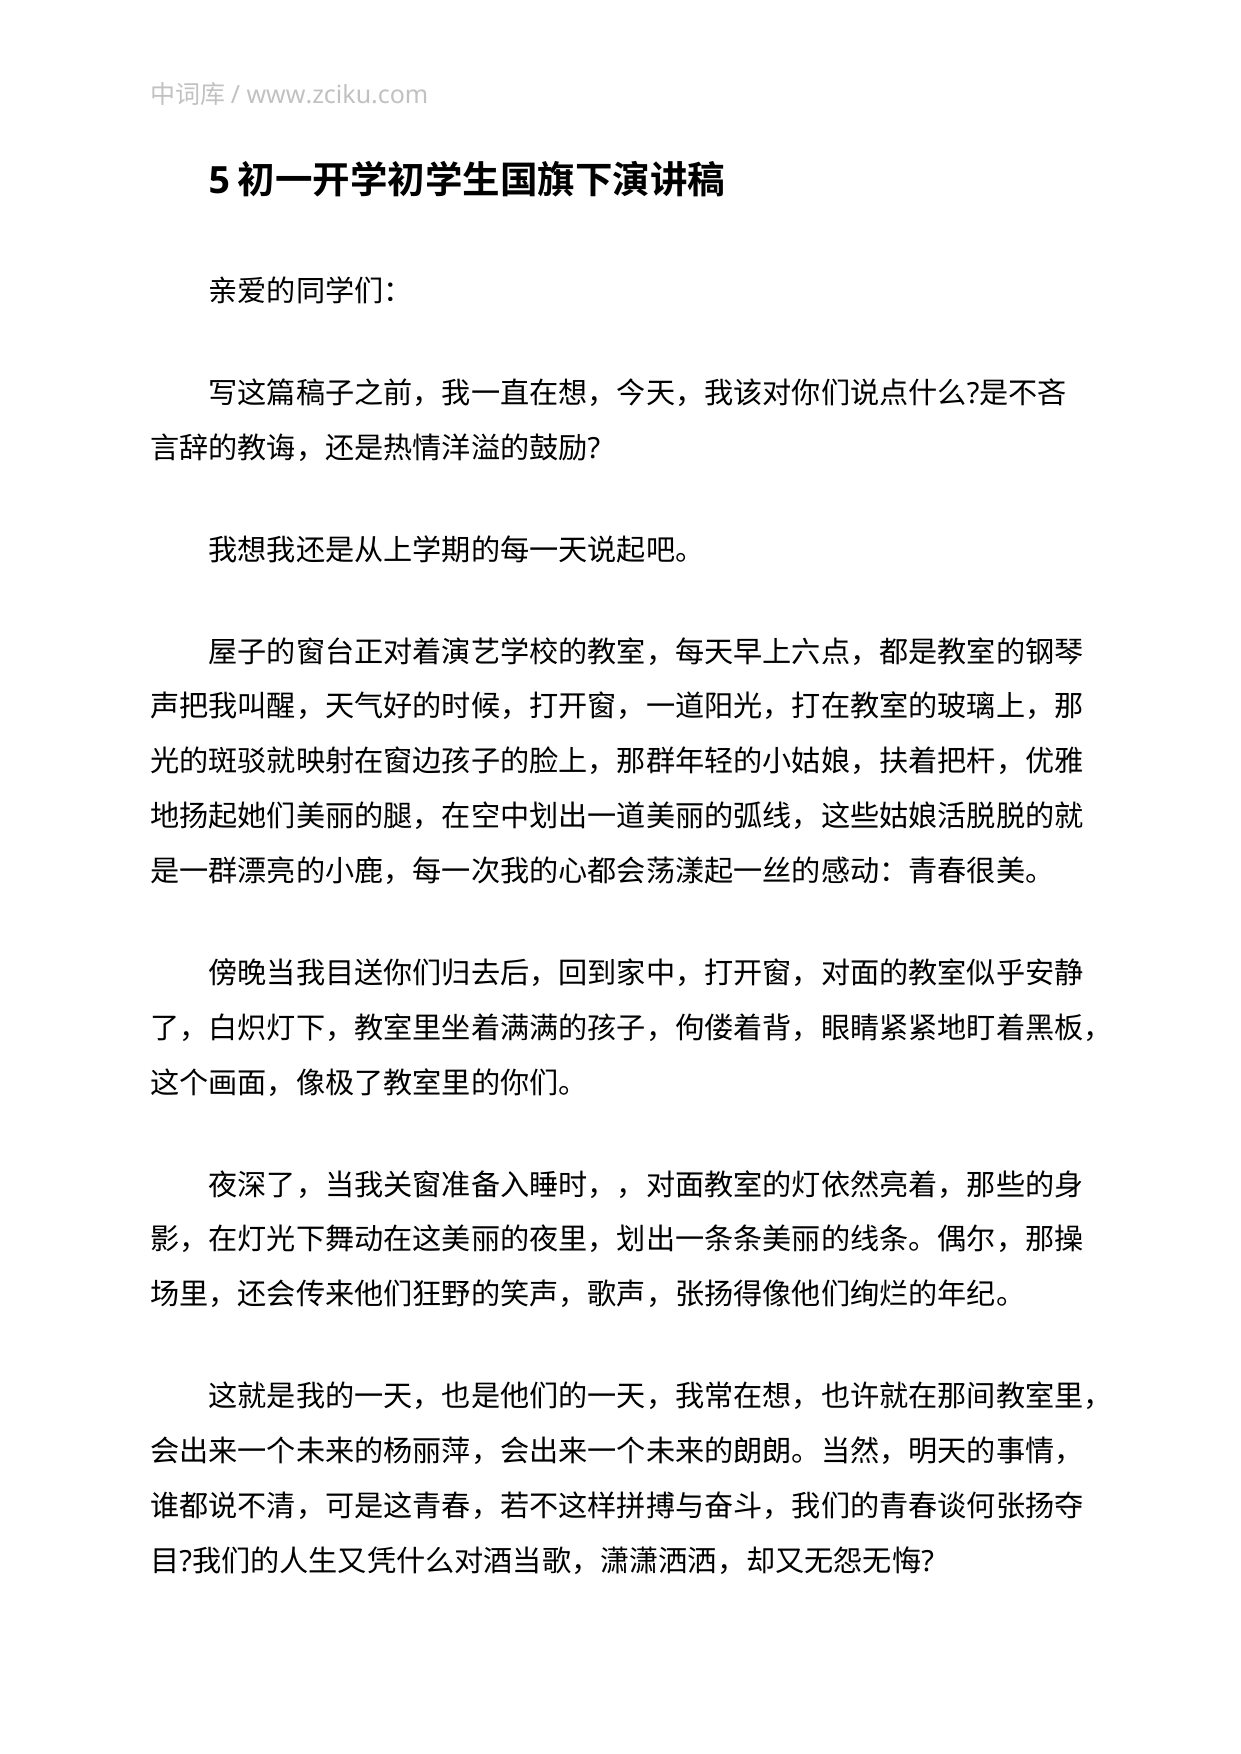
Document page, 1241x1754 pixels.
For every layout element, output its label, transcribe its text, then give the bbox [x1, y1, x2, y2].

text 屋子的窗台正对着演艺学校的教室，每天早上六点，都是教室的钢琴声把我叫醒，天气好的时候，打开窗，一道阳光，打在教室的玻璃上，那光的斑驳就映射在窗边孩子的脸上，那群年轻的小姑娘，扶着把杆，优雅地扬起她们美丽的腿，在空中划出一道美丽的弧线，这些姑娘活脱脱的就是一群漂亮的小鹿，每一次我的心都会荡漾起一丝的感动：青春很美。 [150, 628, 1090, 890]
text 5初一开学初学生国旗下演讲稿 [150, 150, 1090, 204]
text 亲爱的同学们： [150, 268, 1090, 310]
text 写这篇稿子之前，我一直在想，今天，我该对你们说点什么?是不吝言辞的教诲，还是热情洋溢的鼓励? [150, 369, 1090, 467]
text 夜深了，当我关窗准备入睡时，，对面教室的灯依然亮着，那些的身影，在灯光下舞动在这美丽的夜里，划出一条条美丽的线条。偶尔，那操场里，还会传来他们狂野的笑声，歌声，张扬得像他们绚烂的年纪。 [150, 1161, 1090, 1313]
text 这就是我的一天，也是他们的一天，我常在想，也许就在那间教室里，会出来一个未来的杨丽萍，会出来一个未来的朗朗。当然，明天的事情，谁都说不清，可是这青春，若不这样拼搏与奋斗，我们的青春谈何张扬夺目?我们的人生又凭什么对酒当歌，潇潇洒洒，却又无怨无悔? [150, 1373, 1090, 1580]
text 我想我还是从上学期的每一天说起吧。 [150, 526, 1090, 569]
text 傍晚当我目送你们归去后，回到家中，打开窗，对面的教室似乎安静了，白炽灯下，教室里坐着满满的孩子，佝偻着背，眼睛紧紧地盯着黑板，这个画面，像极了教室里的你们。 [150, 949, 1090, 1102]
